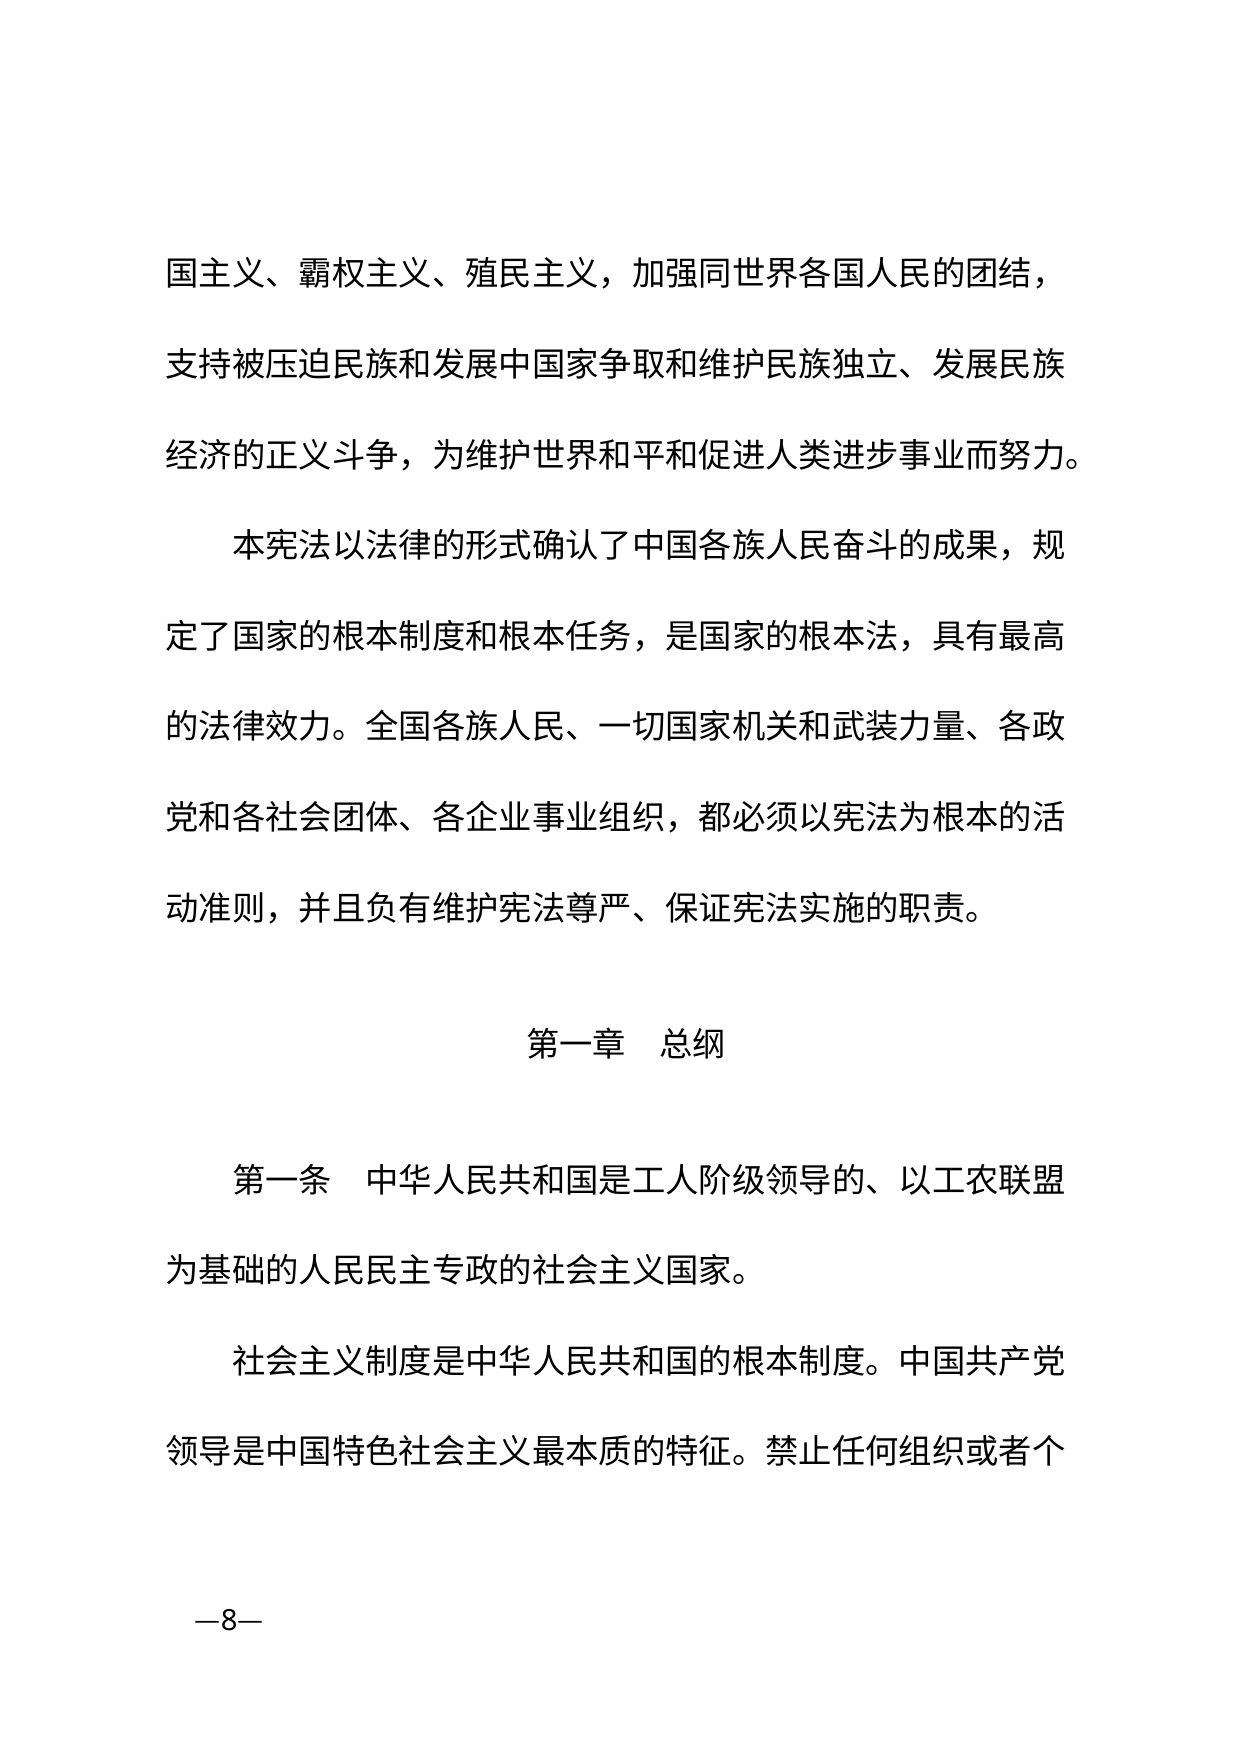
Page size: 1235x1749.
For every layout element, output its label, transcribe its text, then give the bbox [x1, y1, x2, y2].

text 第一章 总纲 [165, 996, 1087, 1087]
text 本宪法以法律的形式确认了中国各族人民奋斗的成果，规定了国家的根本制度和根本任务，是国家的根本法，具有最高的法律效力。全国各族人民、一切国家机关和武装力量、各政党和各社会团体、各企业事业组织，都必须以宪法为根本的活动准则，并且负有维护宪法尊严、保证宪法实施的职责。 [165, 498, 1087, 951]
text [165, 226, 1087, 498]
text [165, 1313, 1087, 1495]
text 第一条 中华人民共和国是工人阶级领导的、以工农联盟为基础的人民民主专政的社会主义国家。 [165, 1132, 1087, 1313]
